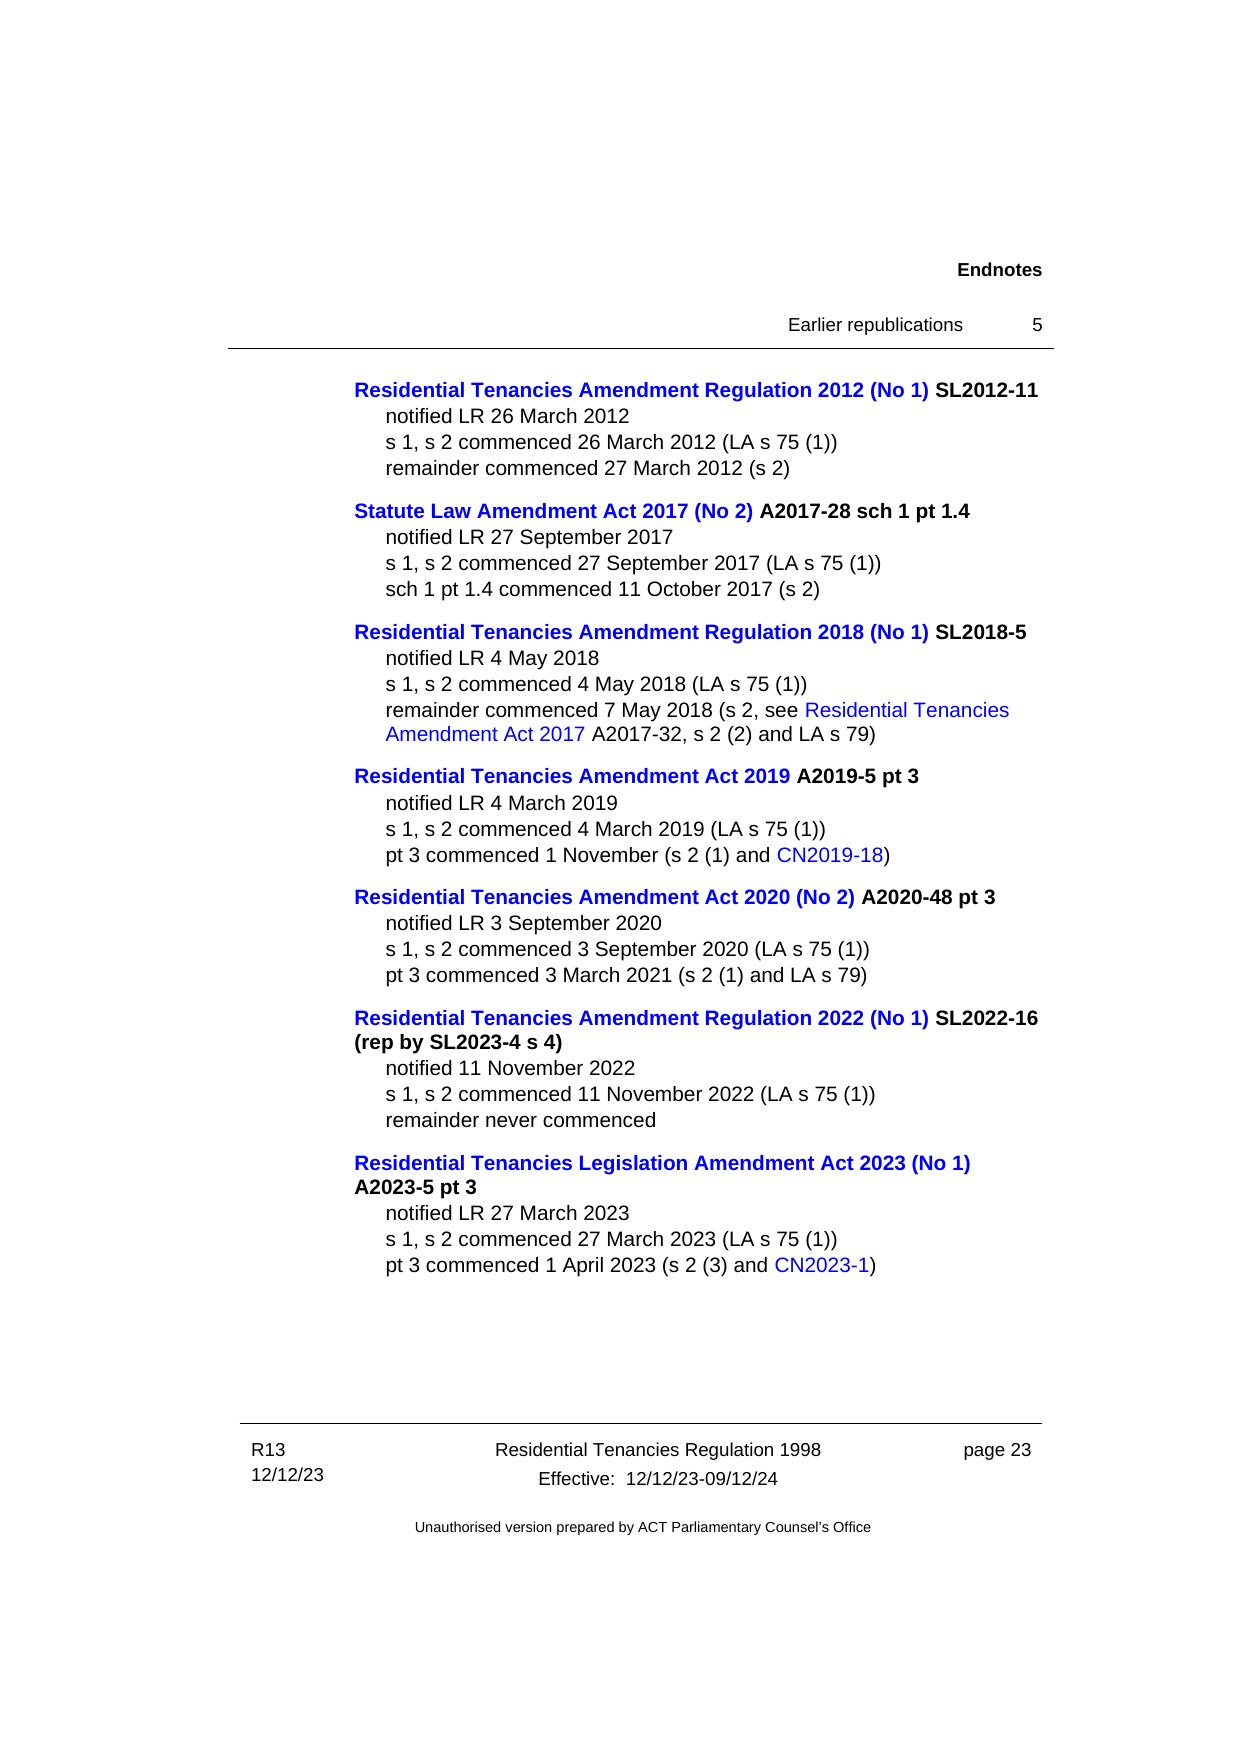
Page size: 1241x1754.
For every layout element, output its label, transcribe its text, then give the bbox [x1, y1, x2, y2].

text Residential Tenancies Amendment Regulation 2012 (No 1) SL2012-11 [354, 378, 1042, 402]
text remainder commenced 27 March 2012 (s 2) [385, 456, 1042, 480]
text notified LR 3 September 2020 [385, 911, 1042, 935]
text remainder never commenced [385, 1108, 1042, 1132]
text s 1, s 2 commenced 11 November 2022 (LA s 75 (1)) [385, 1082, 1042, 1106]
text notified LR 4 March 2019 [385, 790, 1042, 814]
text s 1, s 2 commenced 4 March 2019 (LA s 75 (1)) [385, 816, 1042, 840]
text s 1, s 2 commenced 3 September 2020 (LA s 75 (1)) [385, 937, 1042, 961]
text sch 1 pt 1.4 commenced 11 October 2017 (s 2) [385, 577, 1042, 601]
text pt 3 commenced 1 April 2023 (s 2 (3) and CN2023-1) [385, 1253, 1042, 1277]
text Residential Tenancies Amendment Regulation 2022 (No 1) SL2022-16 (rep by SL2023-4 s 4) [354, 1006, 1042, 1054]
text notified LR 27 March 2023 [385, 1201, 1042, 1225]
text notified 11 November 2022 [385, 1056, 1042, 1080]
text notified LR 4 May 2018 [385, 646, 1042, 669]
text notified LR 27 September 2017 [385, 525, 1042, 549]
text Statute Law Amendment Act 2017 (No 2) A2017-28 sch 1 pt 1.4 [354, 499, 1042, 523]
text pt 3 commenced 1 November (s 2 (1) and CN2019-18) [385, 842, 1042, 866]
text Residential Tenancies Legislation Amendment Act 2023 (No 1) A2023-5 pt 3 [354, 1151, 1042, 1199]
text Residential Tenancies Amendment Act 2020 (No 2) A2020-48 pt 3 [354, 885, 1042, 909]
text remainder commenced 7 May 2018 (s 2, see Residential Tenancies Amendment Act 2017 A2017-32, s 2 (2) and LA s 79) [385, 698, 1042, 746]
text s 1, s 2 commenced 27 September 2017 (LA s 75 (1)) [385, 551, 1042, 575]
text notified LR 26 March 2012 [385, 404, 1042, 428]
text Residential Tenancies Amendment Act 2019 A2019-5 pt 3 [354, 764, 1042, 788]
text s 1, s 2 commenced 27 March 2023 (LA s 75 (1)) [385, 1227, 1042, 1251]
text pt 3 commenced 3 March 2021 (s 2 (1) and LA s 79) [385, 963, 1042, 987]
text s 1, s 2 commenced 4 May 2018 (LA s 75 (1)) [385, 672, 1042, 696]
text s 1, s 2 commenced 26 March 2012 (LA s 75 (1)) [385, 430, 1042, 454]
text Residential Tenancies Amendment Regulation 2018 (No 1) SL2018-5 [354, 619, 1042, 643]
